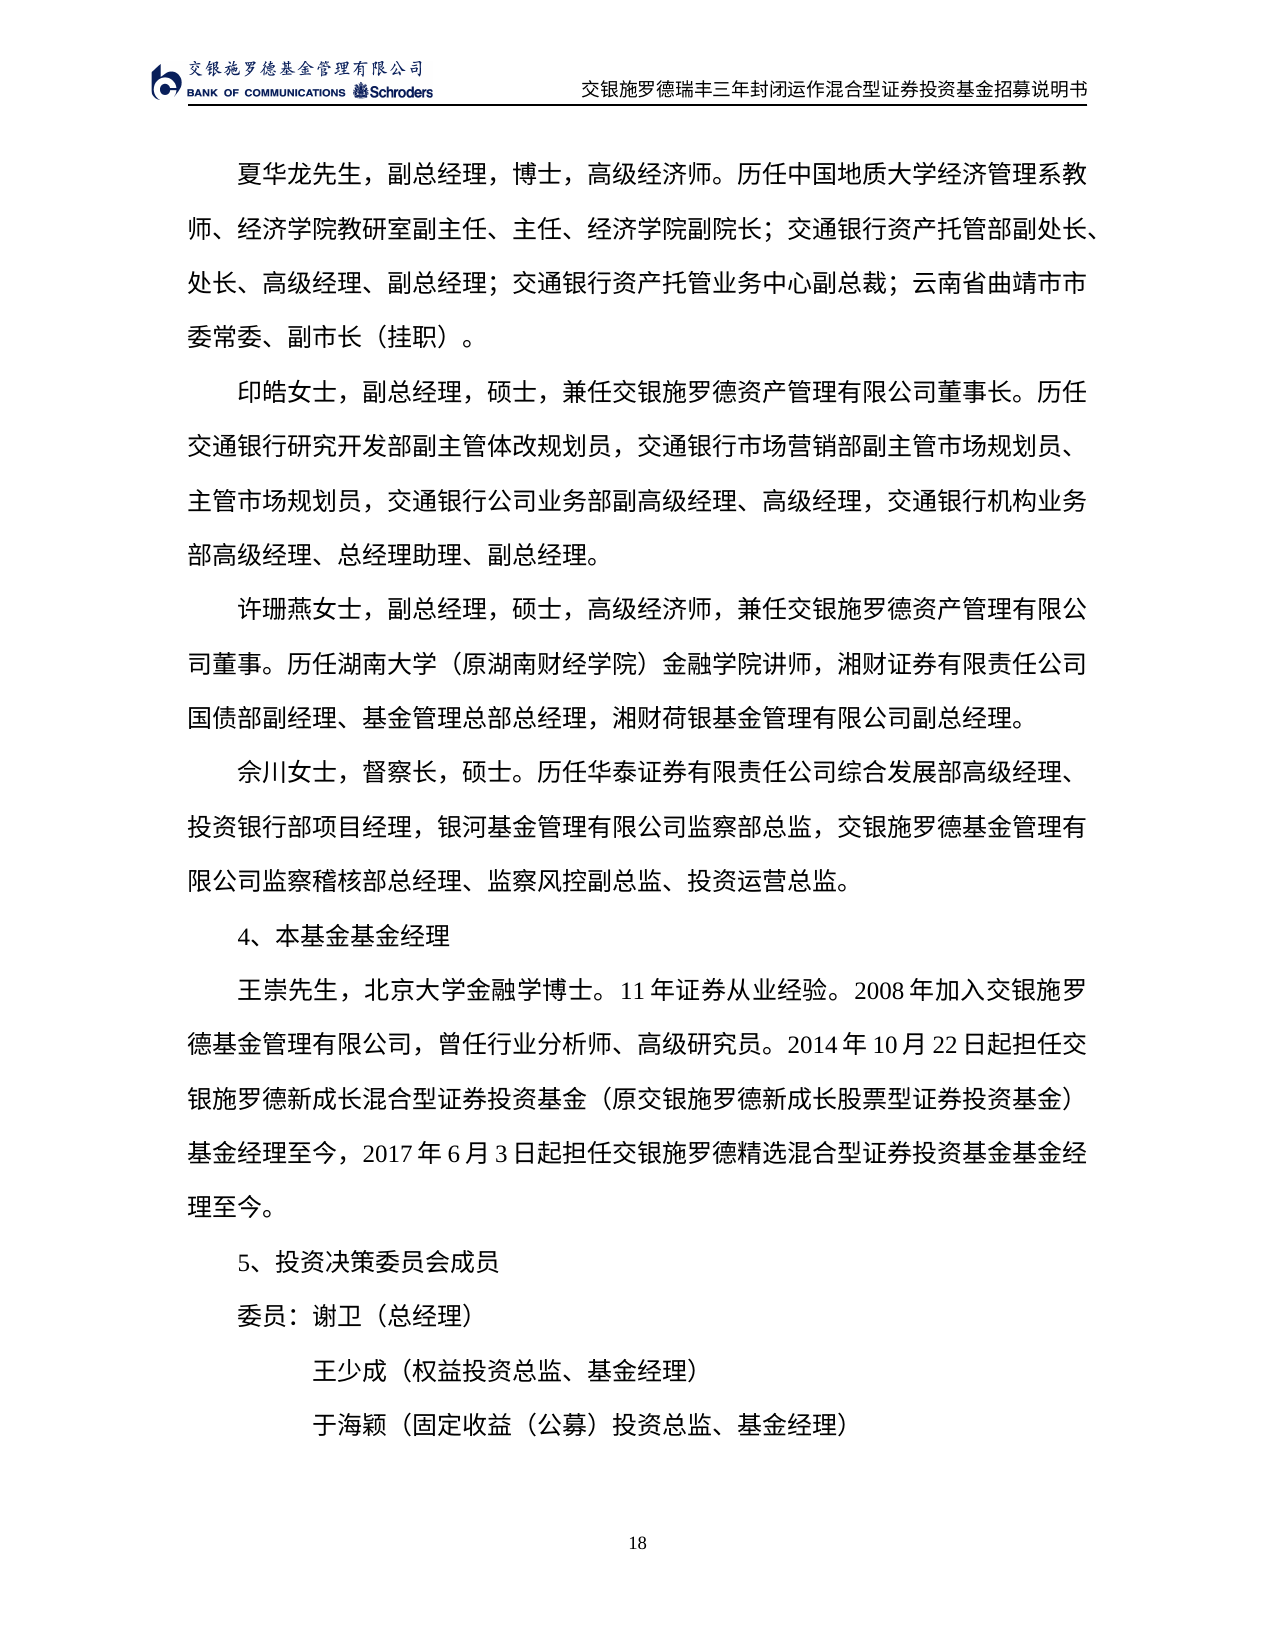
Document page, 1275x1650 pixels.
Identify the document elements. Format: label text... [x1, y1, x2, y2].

text 5、投资决策委员会成员 [187, 1242, 1087, 1278]
text 佘川女士，督察长，硕士。历任华泰证券有限责任公司综合发展部高级经理、投资银行部项目经理，银河基金管理有限公司监察部总监，交银施罗德基金管理有限公司监察稽核部总经理、监察风控副总监、投资运营总监。 [187, 753, 1087, 898]
text 王崇先生，北京大学金融学博士。11年证券从业经验。2008年加入交银施罗德基金管理有限公司，曾任行业分析师、高级研究员。2014年10月22日起担任交银施罗德新成长混合型证券投资基金（原交银施罗德新成长股票型证券投资基金）基金经理至今，2017年6月3日起担任交银施罗德精选混合型证券投资基金基金经理至今。 [187, 970, 1087, 1224]
text 印皓女士，副总经理，硕士，兼任交银施罗德资产管理有限公司董事长。历任交通银行研究开发部副主管体改规划员，交通银行市场营销部副主管市场规划员、主管市场规划员，交通银行公司业务部副高级经理、高级经理，交通银行机构业务部高级经理、总经理助理、副总经理。 [187, 372, 1087, 572]
text 王少成（权益投资总监、基金经理） [187, 1351, 1087, 1387]
text 4、本基金基金经理 [187, 916, 1087, 952]
picture [151, 61, 433, 100]
text 于海颖（固定收益（公募）投资总监、基金经理） [187, 1405, 1087, 1442]
text 委员：谢卫（总经理） [187, 1297, 1087, 1333]
text 夏华龙先生，副总经理，博士，高级经济师。历任中国地质大学经济管理系教师、经济学院教研室副主任、主任、经济学院副院长；交通银行资产托管部副处长、处长、高级经理、副总经理；交通银行资产托管业务中心副总裁；云南省曲靖市市委常委、副市长（挂职）。 [187, 155, 1087, 354]
text 许珊燕女士，副总经理，硕士，高级经济师，兼任交银施罗德资产管理有限公司董事。历任湖南大学（原湖南财经学院）金融学院讲师，湘财证券有限责任公司国债部副经理、基金管理总部总经理，湘财荷银基金管理有限公司副总经理。 [187, 590, 1087, 735]
